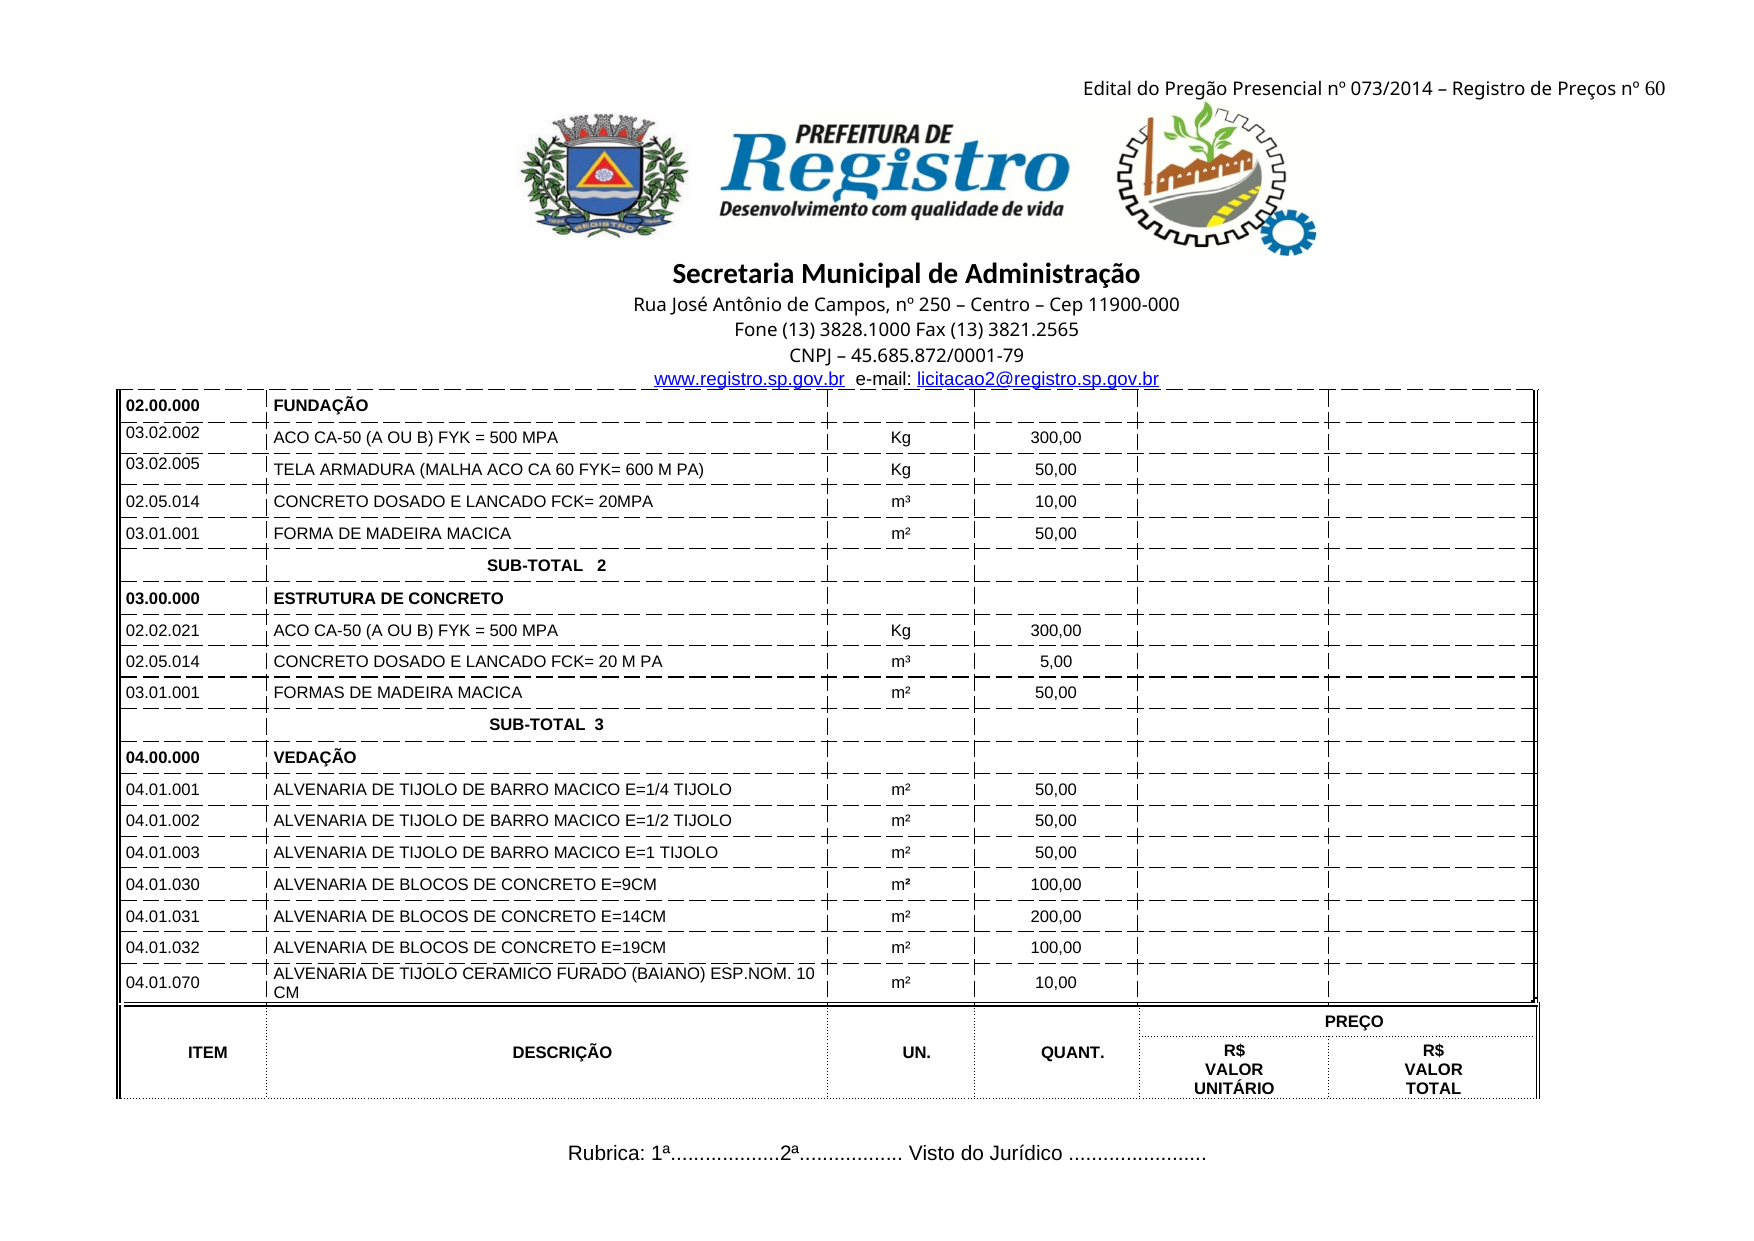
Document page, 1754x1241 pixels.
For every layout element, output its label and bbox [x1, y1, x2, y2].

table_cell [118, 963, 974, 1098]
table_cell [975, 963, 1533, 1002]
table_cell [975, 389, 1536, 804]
picture [480, 100, 1334, 256]
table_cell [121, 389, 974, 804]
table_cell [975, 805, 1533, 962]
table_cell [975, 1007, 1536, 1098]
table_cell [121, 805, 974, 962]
